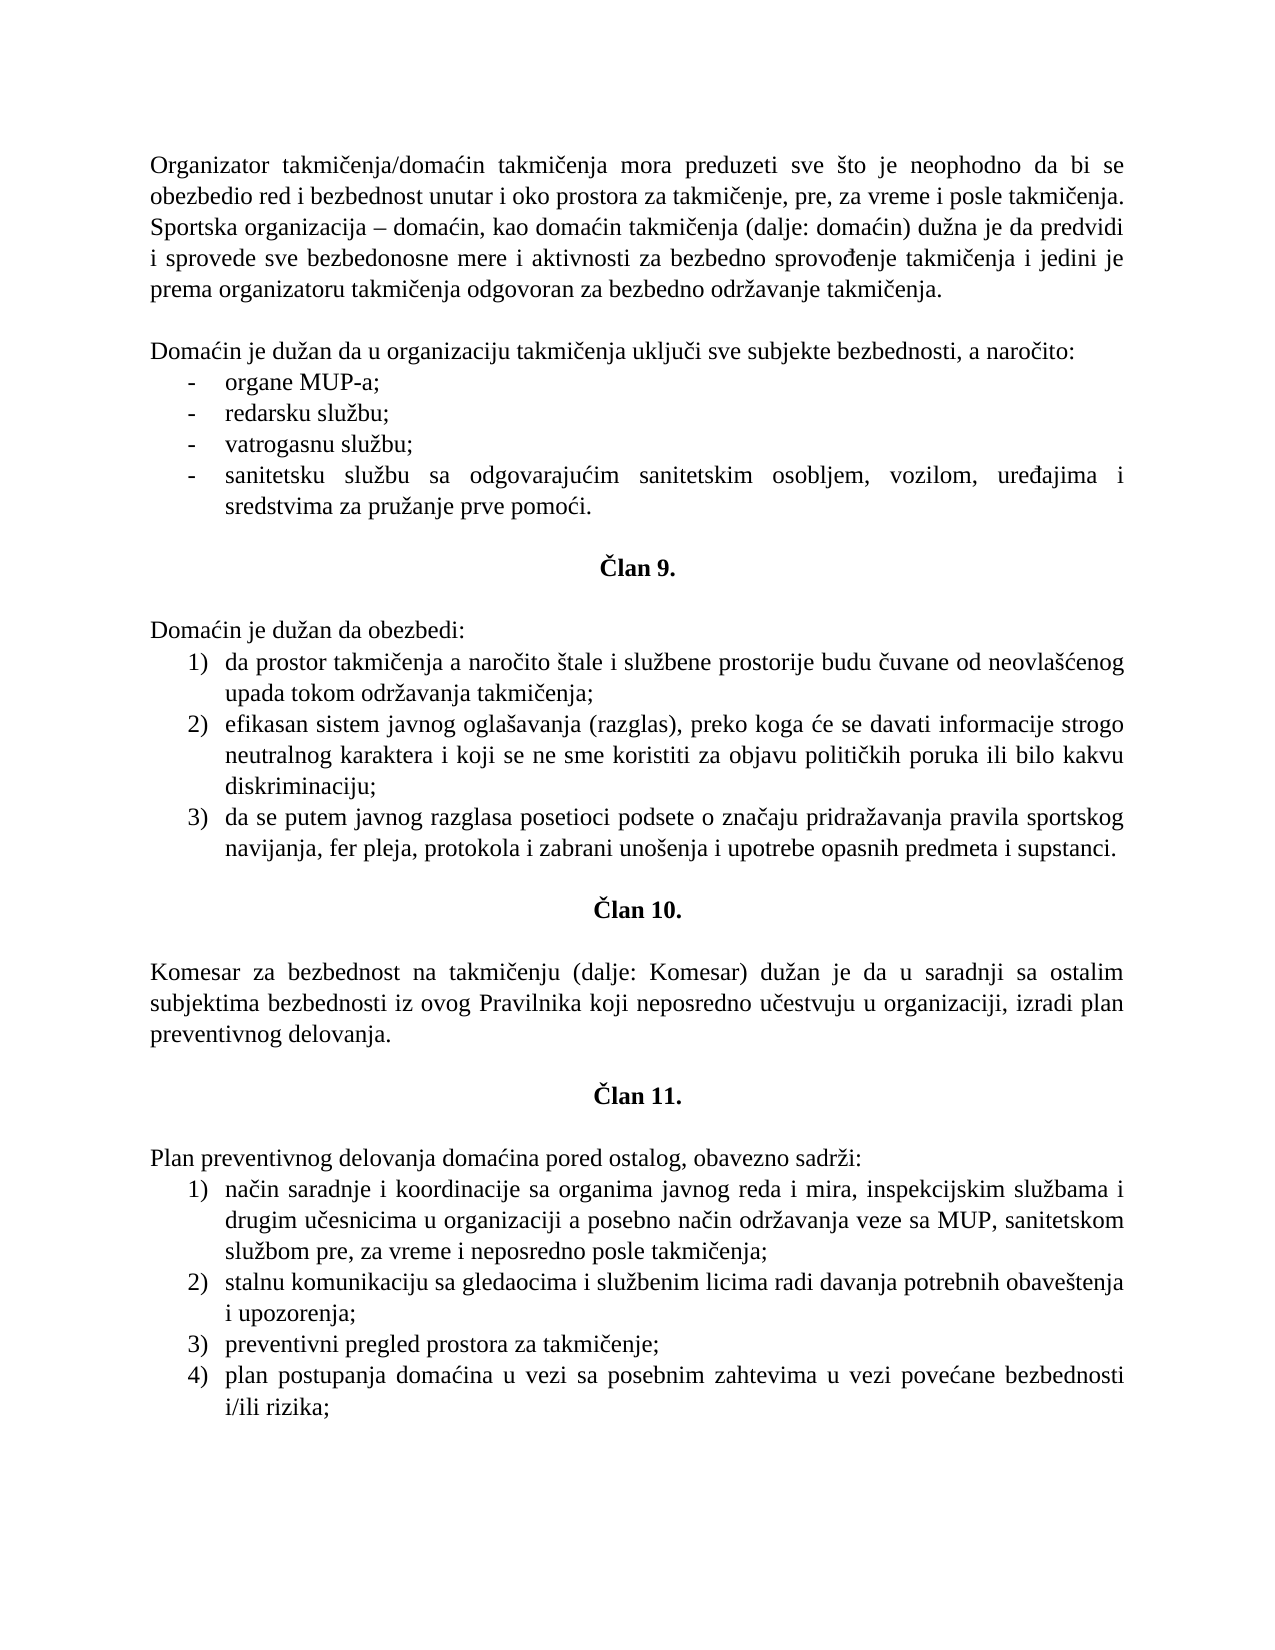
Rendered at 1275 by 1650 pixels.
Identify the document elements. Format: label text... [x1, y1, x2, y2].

text Član 11. [150, 1081, 1125, 1110]
list način saradnje i koordinacije sa organima javnog reda i mira, inspekcijskim službama i drugim učesnicima u organizaciji a posebno način održavanja veze sa MUP, sanitetskom službom pre, za vreme i neposredno posle takmičenja; [187, 1174, 1125, 1265]
list redarsku službu; [187, 398, 1125, 427]
list efikasan sistem javnog oglašavanja (razglas), preko koga će se davati informacije strogo neutralnog karaktera i koji se ne sme koristiti za objavu političkih poruka ili bilo kakvu diskriminaciju; [187, 709, 1125, 799]
text Komesar za bezbednost na takmičenju (dalje: Komesar) dužan je da u saradnji sa ostalim subjektima bezbednosti iz ovog Pravilnika koji neposredno učestvuju u organizaciji, izradi plan preventivnog delovanja. [150, 957, 1125, 1048]
text Domaćin je dužan da u organizaciju takmičenja uključi sve subjekte bezbednosti, a naročito: [150, 336, 1125, 365]
list da se putem javnog razglasa posetioci podsete o značaju pridražavanja pravila sportskog navijanja, fer pleja, protokola i zabrani unošenja i upotrebe opasnih predmeta i supstanci. [187, 802, 1125, 862]
text Član 10. [150, 895, 1125, 924]
list plan postupanja domaćina u vezi sa posebnim zahtevima u vezi povećane bezbednosti i/ili rizika; [187, 1361, 1125, 1420]
text Član 9. [150, 553, 1125, 582]
text Organizator takmičenja/domaćin takmičenja mora preduzeti sve što je neophodno da bi se obezbedio red i bezbednost unutar i oko prostora za takmičenje, pre, za vreme i posle takmičenja. [150, 150, 1125, 210]
list da prostor takmičenja a naročito štale i službene prostorije budu čuvane od neovlašćenog upada tokom održavanja takmičenja; [187, 647, 1125, 706]
list vatrogasnu službu; [187, 429, 1125, 458]
list preventivni pregled prostora za takmičenje; [187, 1329, 1125, 1358]
list stalnu komunikaciju sa gledaocima i službenim licima radi davanja potrebnih obaveštenja i upozorenja; [187, 1267, 1125, 1327]
list sanitetsku službu sa odgovarajućim sanitetskim osobljem, vozilom, uređajima i sredstvima za pružanje prve pomoći. [187, 460, 1125, 520]
text Domaćin je dužan da obezbedi: [150, 616, 1125, 644]
text Sportska organizacija – domaćin, kao domaćin takmičenja (dalje: domaćin) dužna je da predvidi i sprovede sve bezbedonosne mere i aktivnosti za bezbedno sprovođenje takmičenja i jedini je prema organizatoru takmičenja odgovoran za bezbedno održavanje takmičenja. [150, 212, 1125, 303]
list organe MUP-a; [187, 367, 1125, 396]
text Plan preventivnog delovanja domaćina pored ostalog, obavezno sadrži: [150, 1143, 1125, 1172]
